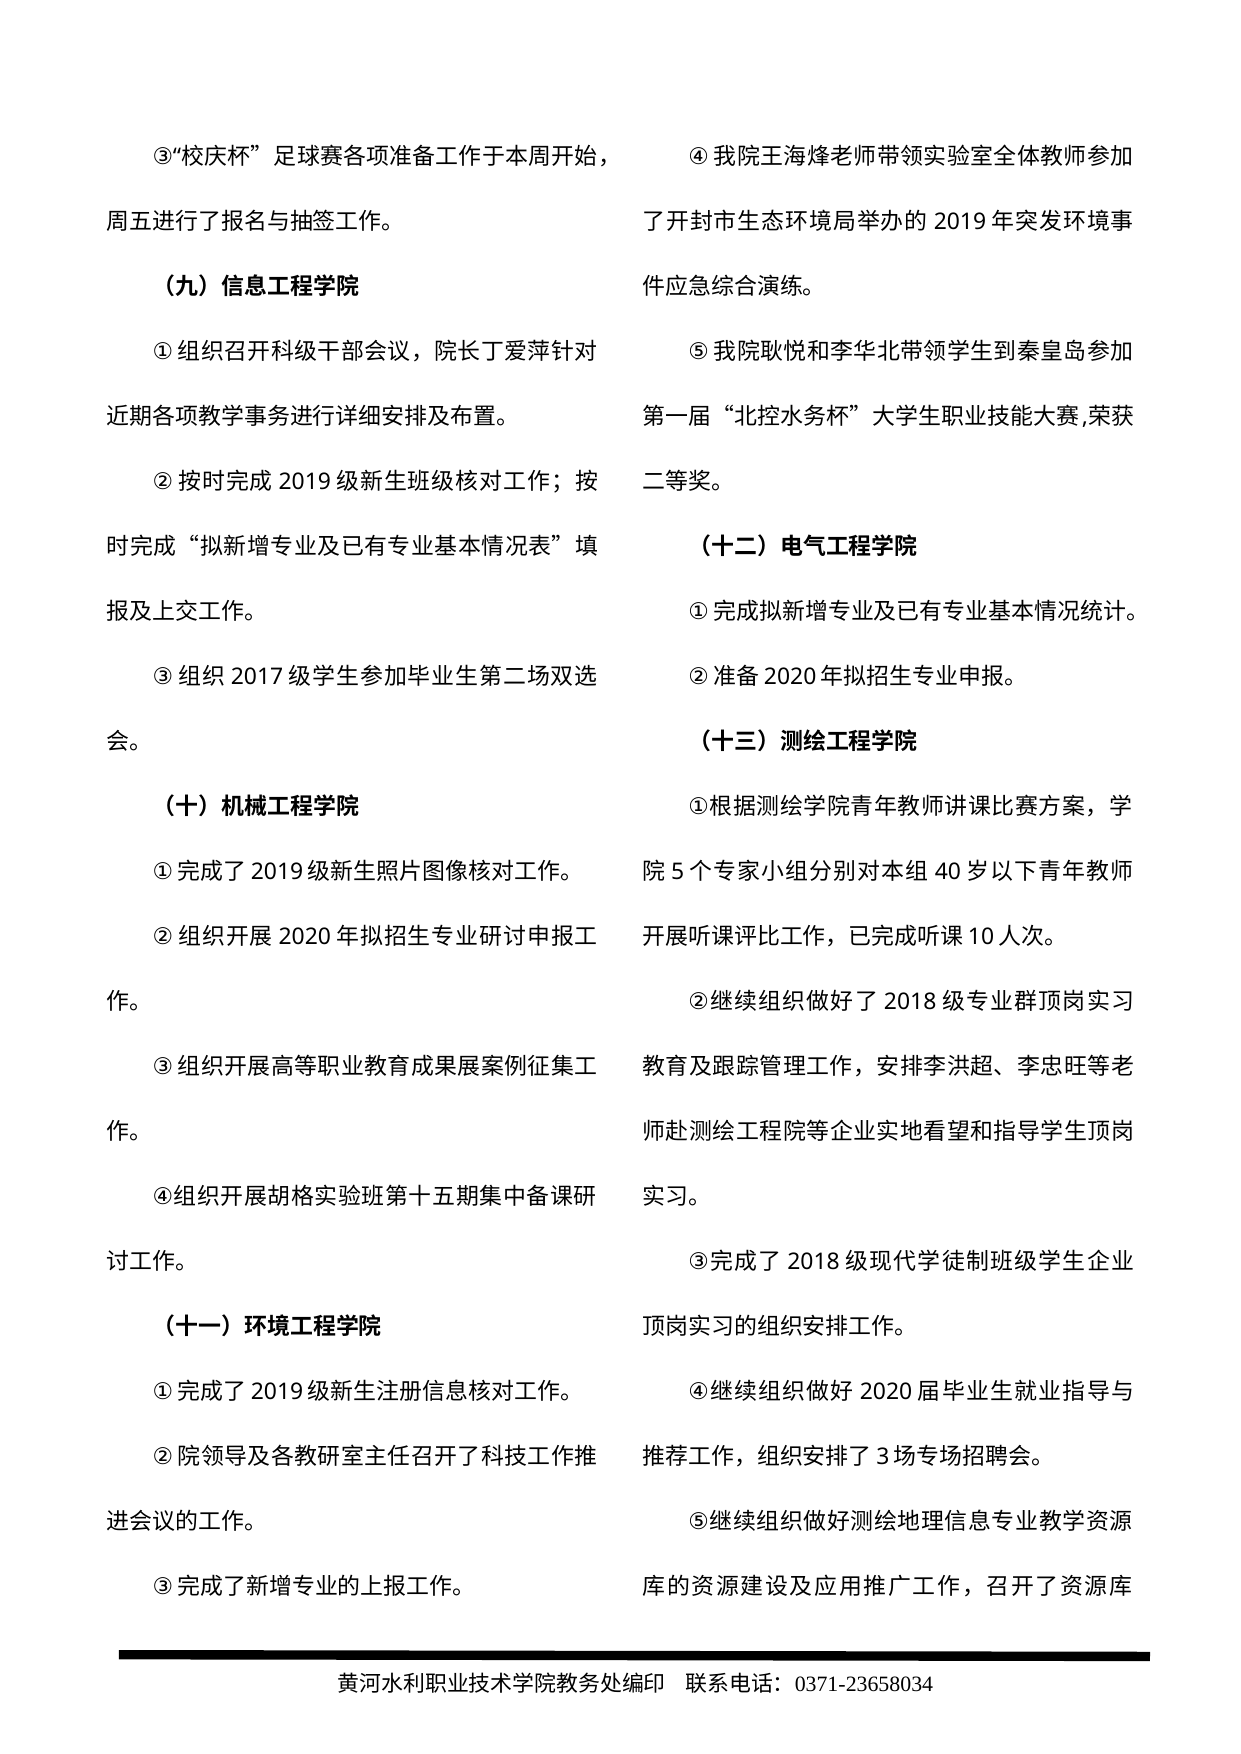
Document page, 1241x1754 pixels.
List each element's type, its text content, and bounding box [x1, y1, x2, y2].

text ④组织开展胡格实验班第十五期集中备课研讨工作。 [106, 1162, 598, 1292]
text （十）机械工程学院 [106, 772, 598, 837]
text （九）信息工程学院 [106, 252, 598, 317]
text ①完成拟新增专业及已有专业基本情况统计。 [642, 577, 1134, 642]
text ⑤继续组织做好测绘地理信息专业教学资源库的资源建设及应用推广工作，召开了资源库2019年度建设会议，初步草拟了2019年资源库建设专项资金使用合同。 [642, 1487, 1134, 1617]
text ②准备2020年拟招生专业申报。 [642, 642, 1134, 707]
text ③组织2017级学生参加毕业生第二场双选会。 [106, 642, 598, 772]
text ③完成了2018级现代学徒制班级学生企业顶岗实习的组织安排工作。 [642, 1227, 1134, 1357]
text ①完成了2019级新生注册信息核对工作。 [106, 1357, 598, 1422]
text ④继续组织做好2020届毕业生就业指导与推荐工作，组织安排了3场专场招聘会。 [642, 1357, 1134, 1487]
text ②继续组织做好了2018级专业群顶岗实习教育及跟踪管理工作，安排李洪超、李忠旺等老师赴测绘工程院等企业实地看望和指导学生顶岗实习。 [642, 967, 1134, 1227]
text ②按时完成2019级新生班级核对工作；按时完成“拟新增专业及已有专业基本情况表”填报及上交工作。 [106, 447, 598, 642]
text （十一）环境工程学院 [106, 1292, 598, 1357]
text ③组织开展高等职业教育成果展案例征集工作。 [106, 1032, 598, 1162]
text ③完成了新增专业的上报工作。 [106, 1552, 598, 1617]
text ④我院王海烽老师带领实验室全体教师参加了开封市生态环境局举办的2019年突发环境事件应急综合演练。 [642, 122, 1134, 317]
text （十三）测绘工程学院 [642, 707, 1134, 772]
text ①组织召开科级干部会议，院长丁爱萍针对近期各项教学事务进行详细安排及布置。 [106, 317, 598, 447]
text ⑤我院耿悦和李华北带领学生到秦皇岛参加第一届“北控水务杯”大学生职业技能大赛,荣获二等奖。 [642, 317, 1134, 512]
text ③“校庆杯”足球赛各项准备工作于本周开始，周五进行了报名与抽签工作。 [106, 122, 598, 252]
text ②院领导及各教研室主任召开了科技工作推进会议的工作。 [106, 1422, 598, 1552]
text （十二）电气工程学院 [642, 512, 1134, 577]
text ②组织开展2020年拟招生专业研讨申报工作。 [106, 902, 598, 1032]
text ①完成了2019级新生照片图像核对工作。 [106, 837, 598, 902]
text ①根据测绘学院青年教师讲课比赛方案，学院5个专家小组分别对本组40岁以下青年教师开展听课评比工作，已完成听课10人次。 [642, 772, 1134, 967]
